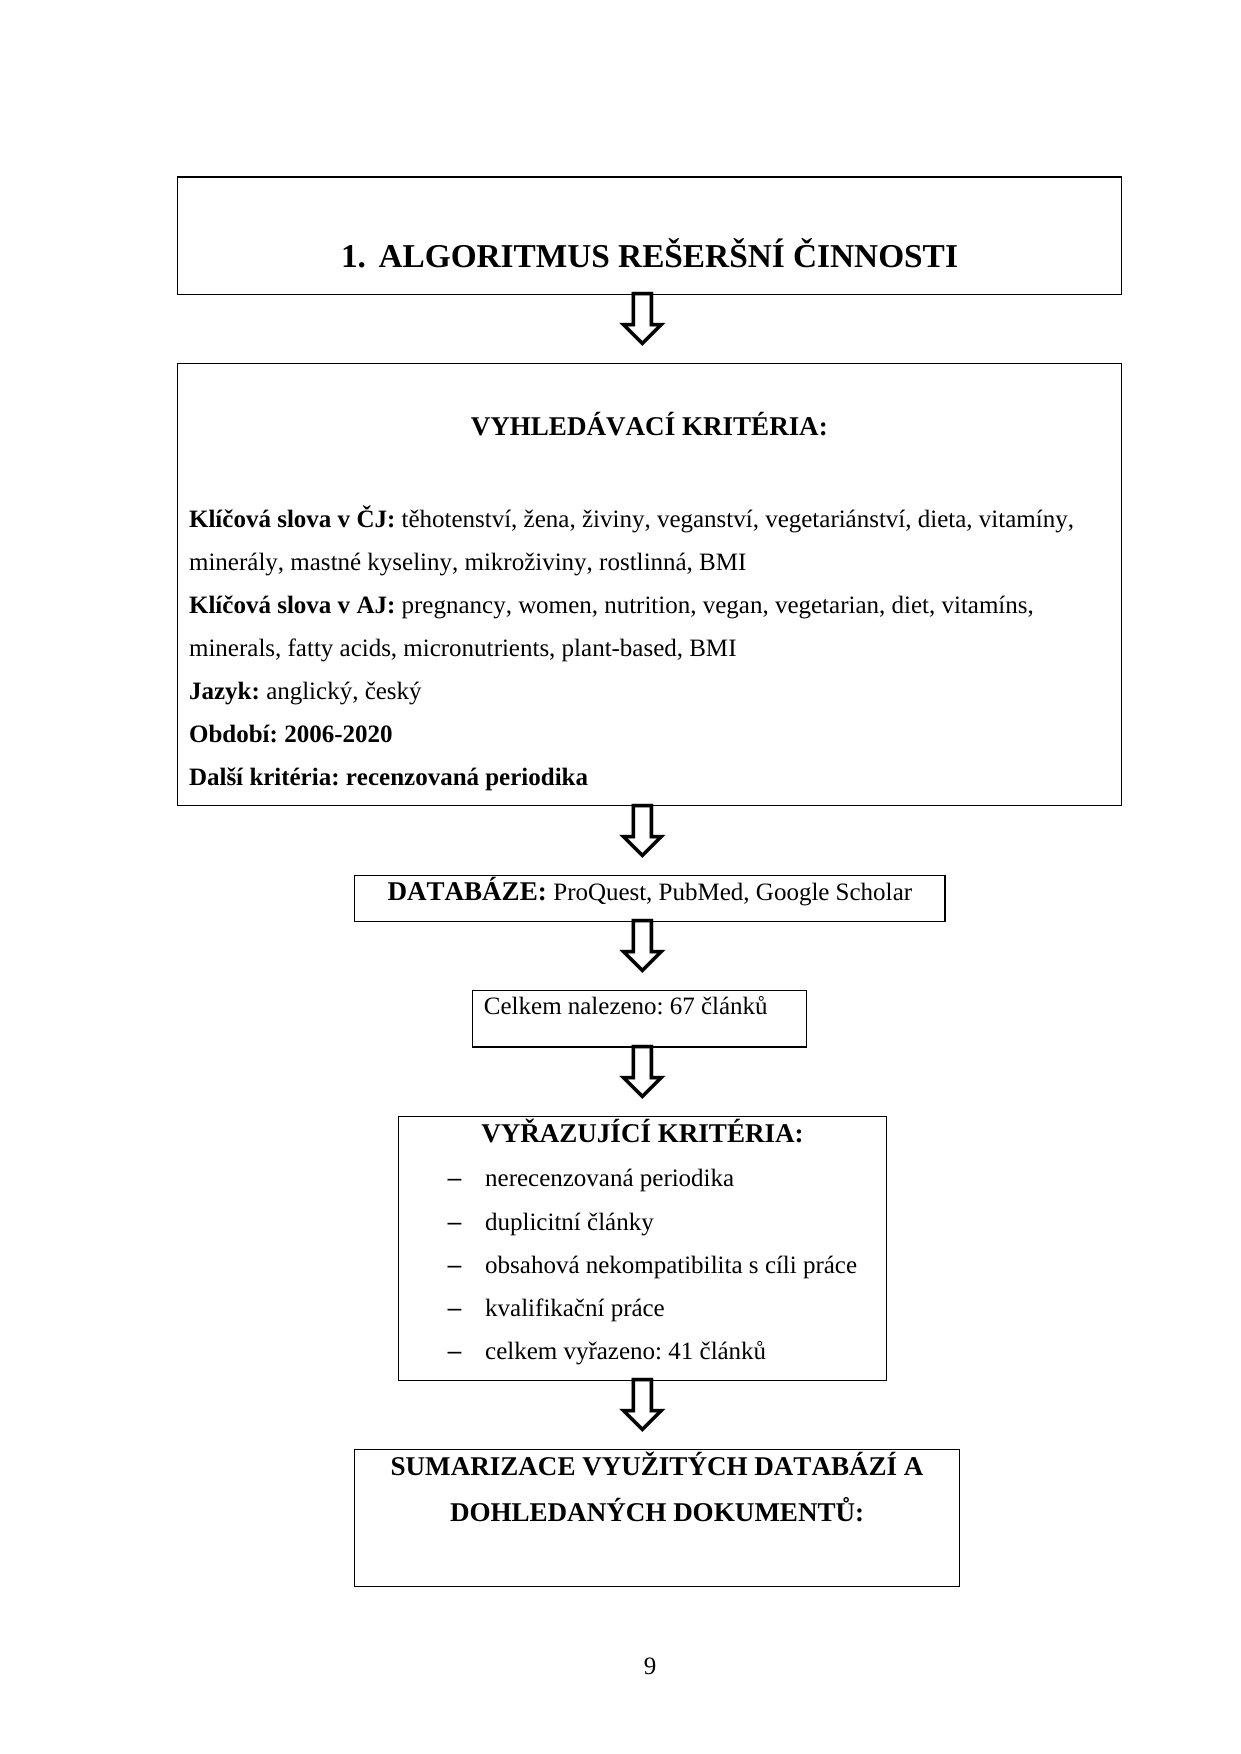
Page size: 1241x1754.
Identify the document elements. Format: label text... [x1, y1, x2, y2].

table_cell Klíčová slova v ČJ: těhotenství, žena, živiny, veganství, vegetariánství, dieta, vitamíny, minerály, mastné kyseliny, mikroživiny, rostlinná, BMI [178, 504, 1121, 590]
table_cell Klíčová slova v AJ: pregnancy, women, nutrition, vegan, vegetarian, diet, vitamíns, minerals, fatty acids, micronutrients, plant-based, BMI [178, 590, 1121, 676]
table_cell Další kritéria: recenzovaná periodika [178, 762, 1121, 805]
table_cell Období: 2006-2020 [178, 719, 1121, 762]
table_cell Jazyk: anglický, český [178, 676, 1121, 719]
table_header DATABÁZE: ProQuest, PubMed, Google Scholar [355, 876, 944, 921]
table_header VYŘAZUJÍCÍ KRITÉRIA: nerecenzovaná periodika duplicitní články obsahová nekompatibilita s cíli práce kvalifikační práce celkem vyřazeno: 41 článků [399, 1117, 886, 1379]
table_header ALGORITMUS REŠERŠNÍ ČINNOSTI [178, 178, 1121, 293]
table_header Celkem nalezeno: 67 článků [473, 991, 806, 1046]
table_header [355, 1450, 959, 1586]
table_header VYHLEDÁVACÍ KRITÉRIA: [178, 364, 1121, 504]
